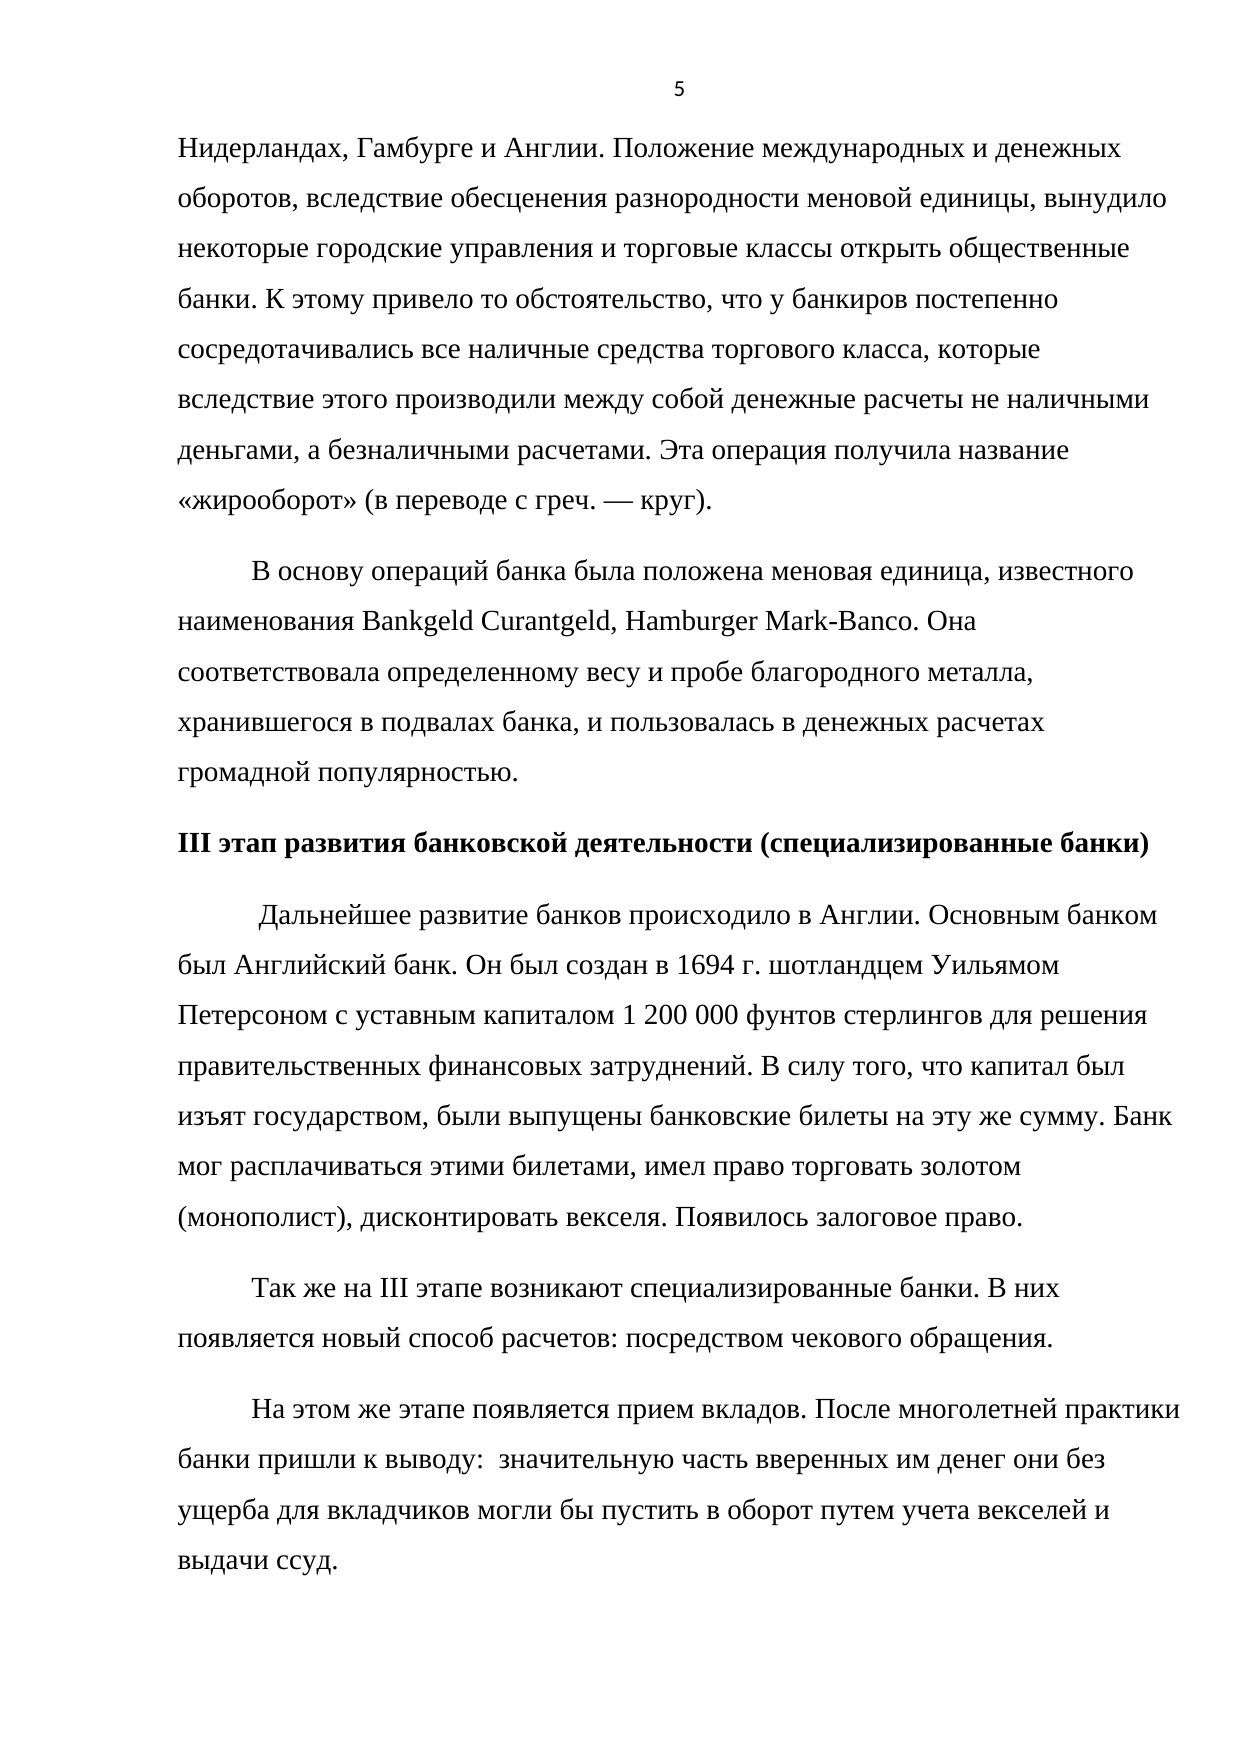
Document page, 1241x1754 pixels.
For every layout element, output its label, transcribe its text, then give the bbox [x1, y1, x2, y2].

text III этап развития банковской деятельности (специализированные банки) [177, 826, 1181, 859]
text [177, 130, 1181, 516]
text На этом же этапе появляется прием вкладов. После многолетней практики банки пришли к выводу: значительную часть вверенных им денег они без ущерба для вкладчиков могли бы пустить в оборот путем учета векселей и выдачи ссуд. [177, 1391, 1181, 1576]
text Так же на III этапе возникают специализированные банки. В них появляется новый способ расчетов: посредством чекового обращения. [177, 1270, 1181, 1354]
text В основу операций банка была положена меновая единица, известного наименования Bankgeld Curantgeld, Hamburger Mark-Banco. Она соответствовала определенному весу и пробе благородного металла, хранившегося в подвалах банка, и пользовалась в денежных расчетах громадной популярностью. [177, 553, 1181, 788]
text Дальнейшее развитие банков происходило в Англии. Основным банком был Английский банк. Он был создан в 1694 г. шотландцем Уильямом Петерсоном с уставным капиталом 1 200 000 фунтов стерлингов для решения правительственных финансовых затруднений. В силу того, что капитал был изъят государством, были выпущены банковские билеты на эту же сумму. Банк мог расплачиваться этими билетами, имел право торговать золотом (монополист), дисконтировать векселя. Появилось залоговое право. [177, 897, 1181, 1232]
